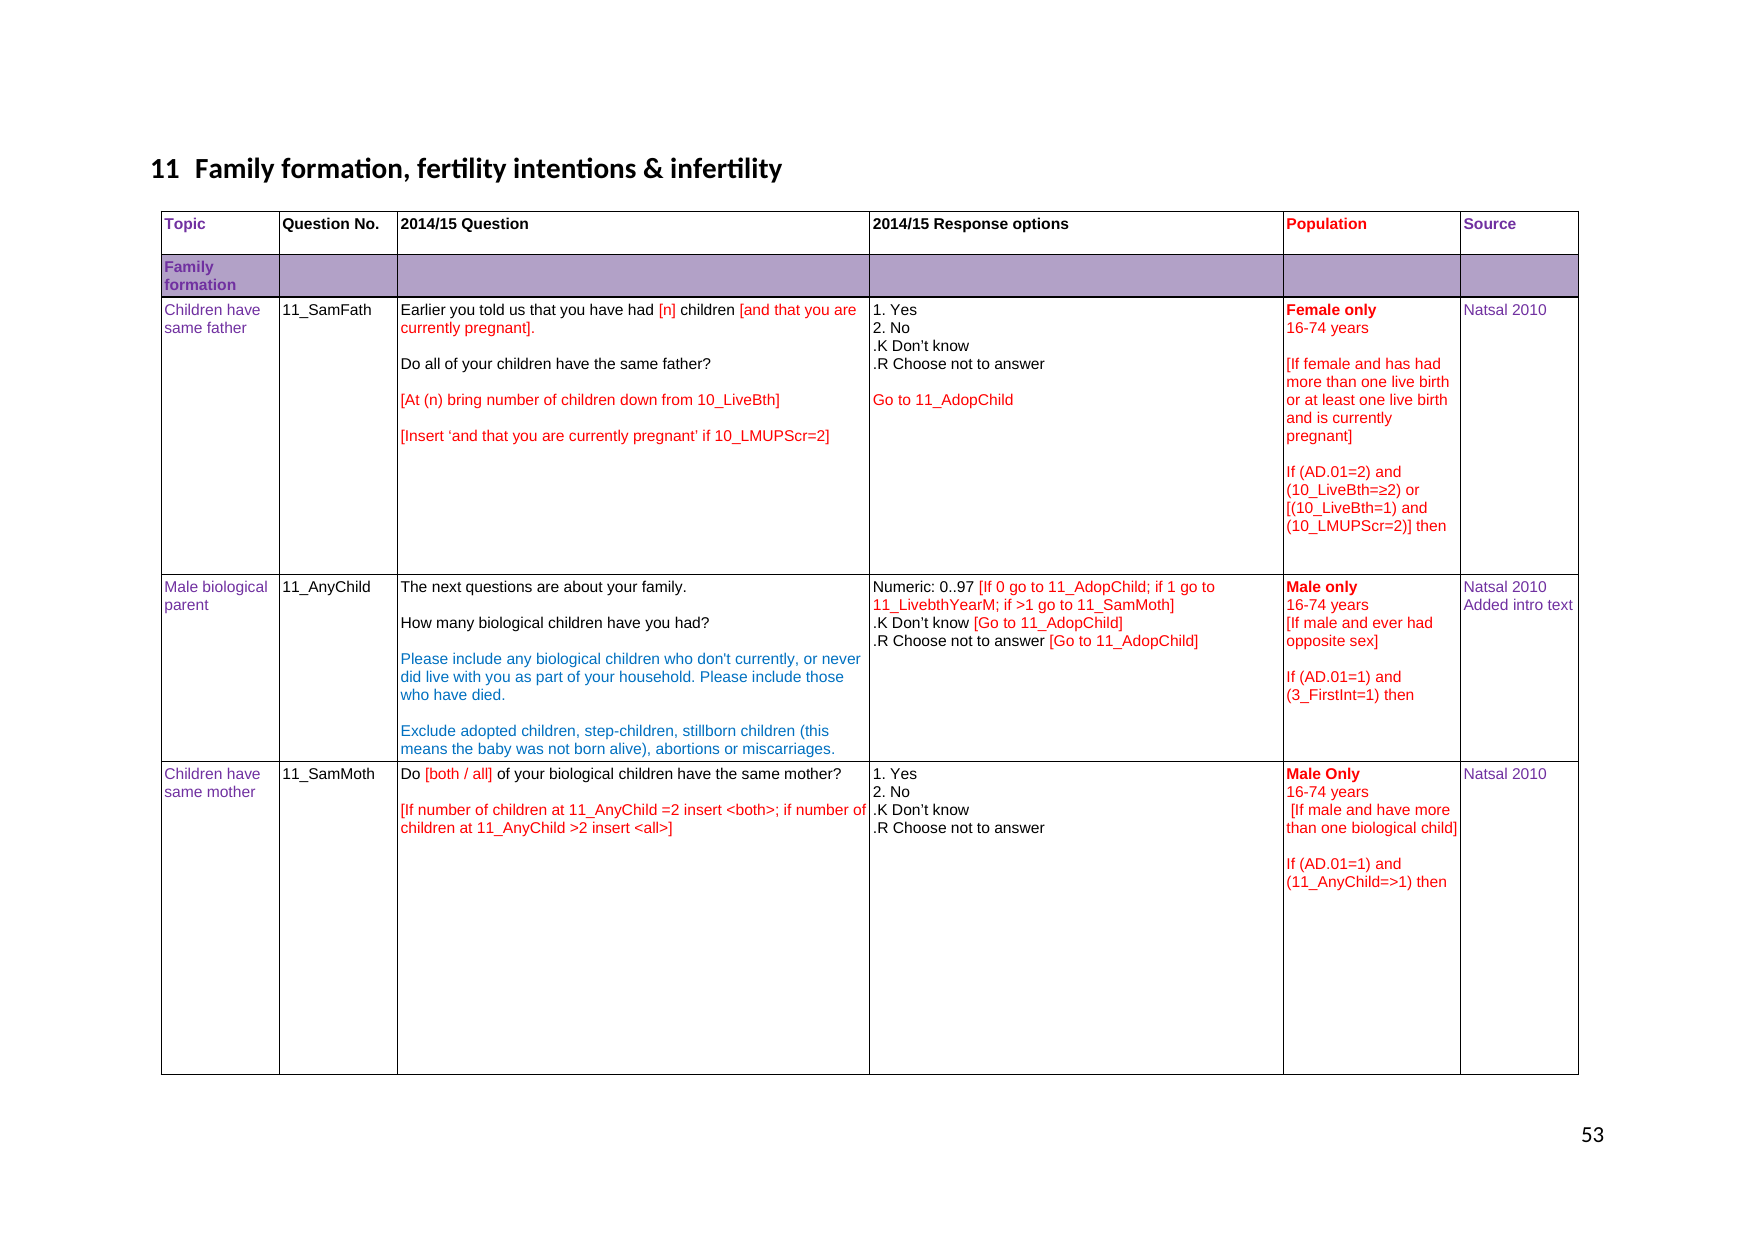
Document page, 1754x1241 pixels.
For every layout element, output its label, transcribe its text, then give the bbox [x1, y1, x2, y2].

table_cell Natsal 2010 [1461, 298, 1578, 574]
table_header Source [1461, 212, 1578, 253]
table_cell [398, 255, 869, 296]
table_cell Earlier you told us that you have had [n] children [and that you are currently pregnant]. Do all of your children have the same father? [At (n) bring number of children down from 10_LiveBth] [Insert ‘and that you are currently pregnant’ if 10_LMUPScr=2] [398, 298, 869, 574]
table_header 2014/15 Response options [870, 212, 1283, 253]
table_cell [1284, 255, 1460, 296]
table_cell 1. Yes 2. No .K Don’t know .R Choose not to answer [870, 762, 1283, 1074]
table_cell Male only 16-74 years [If male and ever had opposite sex] If (AD.01=1) and (3_FirstInt=1) then [1284, 575, 1460, 761]
table_cell 1. Yes 2. No .K Don’t know .R Choose not to answer Go to 11_AdopChild [870, 298, 1283, 574]
table_header Question No. [280, 212, 397, 253]
table_header Population [1284, 212, 1460, 253]
table_cell Children have same father [162, 298, 279, 574]
table_cell [1461, 255, 1578, 296]
table_cell Male Only 16-74 years [If male and have more than one biological child] If (AD.01=1) and (11_AnyChild=>1) then [1284, 762, 1460, 1074]
table_cell Numeric: 0..97 [If 0 go to 11_AdopChild; if 1 go to 11_LivebthYearM; if >1 go to 11_SamMoth] .K Don’t know [Go to 11_AdopChild] .R Choose not to answer [Go to 11_AdopChild] [870, 575, 1283, 761]
table_cell [870, 255, 1283, 296]
table_cell Do [both / all] of your biological children have the same mother? [If number of children at 11_AnyChild =2 insert <both>; if number of children at 11_AnyChild >2 insert <all>] [398, 762, 869, 1074]
table_cell 11_SamMoth [280, 762, 397, 1074]
table_cell Natsal 2010 Added intro text [1461, 575, 1578, 761]
subtitle Family formation, fertility intentions & infertility [150, 150, 1604, 186]
table_cell 11_AnyChild [280, 575, 397, 761]
table_header Topic [162, 212, 279, 253]
table_cell The next questions are about your family. How many biological children have you had? Please include any biological children who don't currently, or never did live with you as part of your household. Please include those who have died. Exclude adopted children, step-children, stillborn children (this means the baby was not born alive), abortions or miscarriages. [398, 575, 869, 761]
table_cell Children have same mother [162, 762, 279, 1074]
table_cell Natsal 2010 [1461, 762, 1578, 1074]
table_cell Female only 16-74 years [If female and has had more than one live birth or at least one live birth and is currently pregnant] If (AD.01=2) and (10_LiveBth=≥2) or [(10_LiveBth=1) and (10_LMUPScr=2)] then [1284, 298, 1460, 574]
table_cell Family formation [162, 255, 279, 296]
table_header 2014/15 Question [398, 212, 869, 253]
table_cell [280, 255, 397, 296]
table_cell Male biological parent [162, 575, 279, 761]
table_cell 11_SamFath [280, 298, 397, 574]
